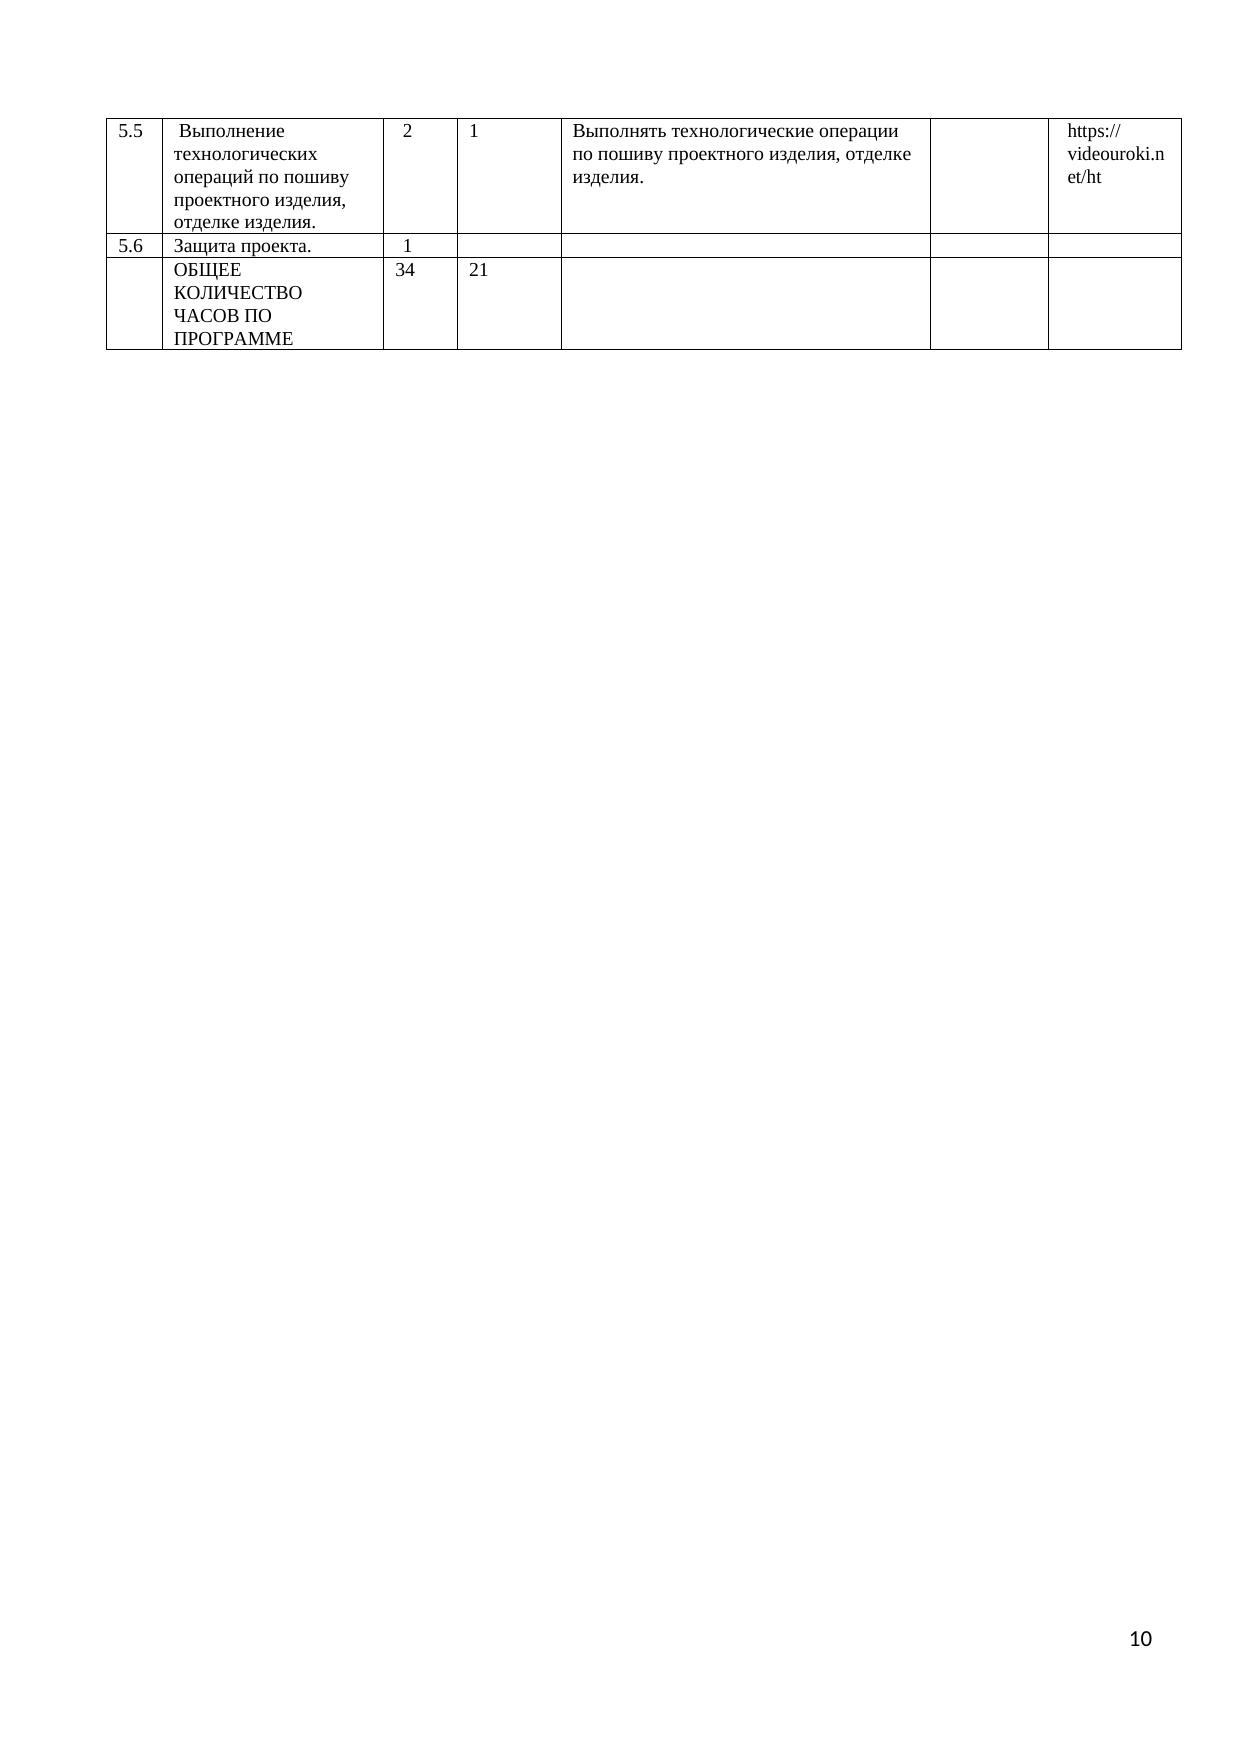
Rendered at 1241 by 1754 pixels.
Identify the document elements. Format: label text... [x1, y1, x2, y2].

table_cell 34 [384, 258, 457, 349]
table_cell 21 [458, 258, 561, 349]
table_cell 5.6 [107, 234, 162, 257]
table_cell [931, 234, 1048, 257]
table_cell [163, 119, 383, 233]
table_cell ОБЩЕЕ КОЛИЧЕСТВО ЧАСОВ ПО ПРОГРАММЕ [163, 258, 383, 349]
table_cell [107, 258, 162, 349]
table_cell 1 [384, 234, 457, 257]
table_cell Защита проекта. [163, 234, 383, 257]
table_cell [1049, 234, 1181, 257]
table_cell [562, 234, 930, 257]
table_cell 5.5 [107, 119, 162, 233]
table_cell [931, 119, 1048, 233]
table_cell [1049, 258, 1181, 349]
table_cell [1049, 119, 1181, 233]
table_cell 2 [384, 119, 457, 233]
table_cell [458, 234, 561, 257]
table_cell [562, 119, 930, 233]
table_cell [562, 258, 930, 349]
table_cell 1 [458, 119, 561, 233]
table_cell [931, 258, 1048, 349]
